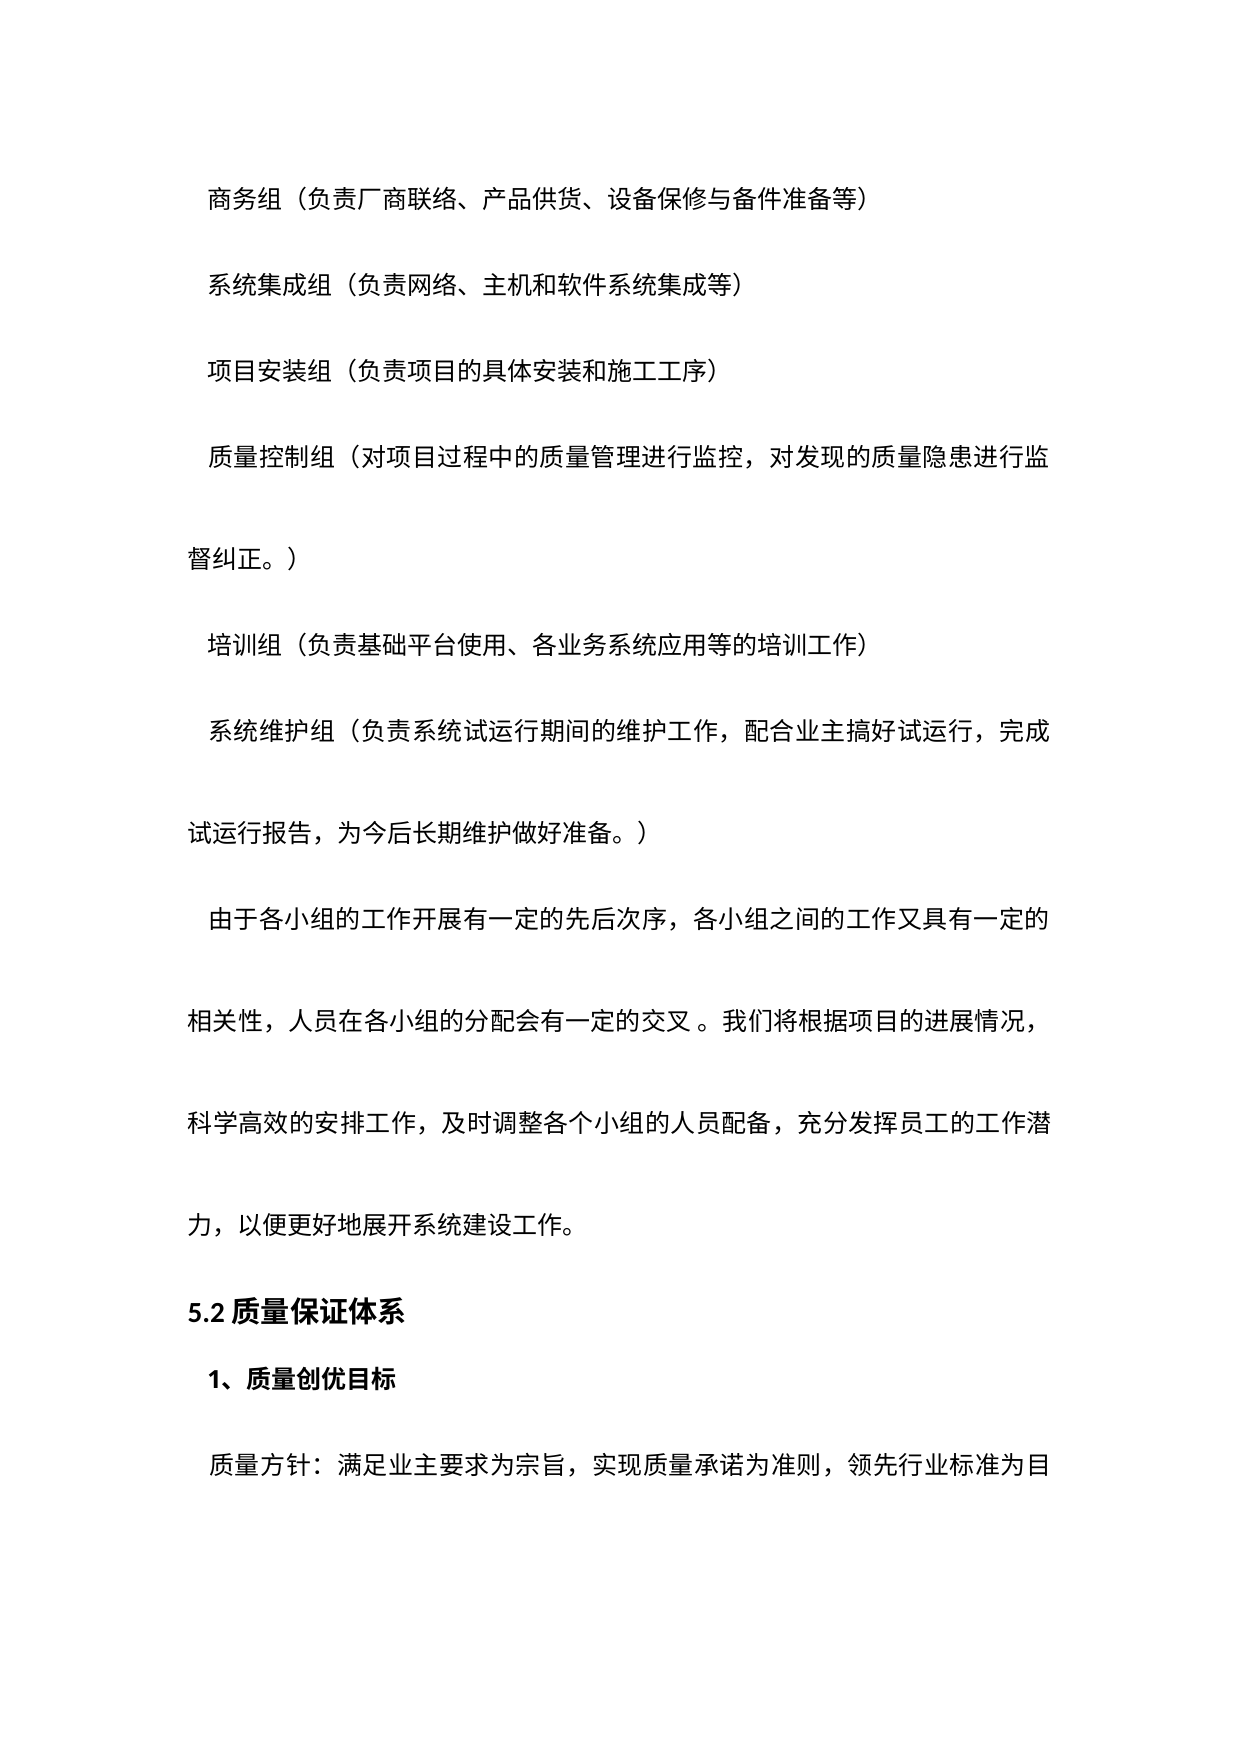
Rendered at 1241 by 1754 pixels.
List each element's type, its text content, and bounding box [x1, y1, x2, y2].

text 系统维护组（负责系统试运行期间的维护工作，配合业主搞好试运行，完成试运行报告，为今后长期维护做好准备。） [187, 696, 1053, 866]
text 系统集成组（负责网络、主机和软件系统集成等） [187, 250, 1053, 318]
subtitle 5.2 质量保证体系 [187, 1276, 1053, 1343]
text 培训组（负责基础平台使用、各业务系统应用等的培训工作） [187, 610, 1053, 678]
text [187, 1429, 1053, 1497]
text 由于各小组的工作开展有一定的先后次序，各小组之间的工作又具有一定的相关性，人员在各小组的分配会有一定的交叉 。我们将根据项目的进展情况，科学高效的安排工作，及时调整各个小组的人员配备，充分发挥员工的工作潜力，以便更好地展开系统建设工作。 [187, 884, 1053, 1257]
text 商务组（负责厂商联络、产品供货、设备保修与备件准备等） [187, 164, 1053, 232]
text 1、质量创优目标 [187, 1343, 1053, 1411]
text 项目安装组（负责项目的具体安装和施工工序） [187, 336, 1053, 404]
text 质量控制组（对项目过程中的质量管理进行监控，对发现的质量隐患进行监督纠正。） [187, 422, 1053, 592]
